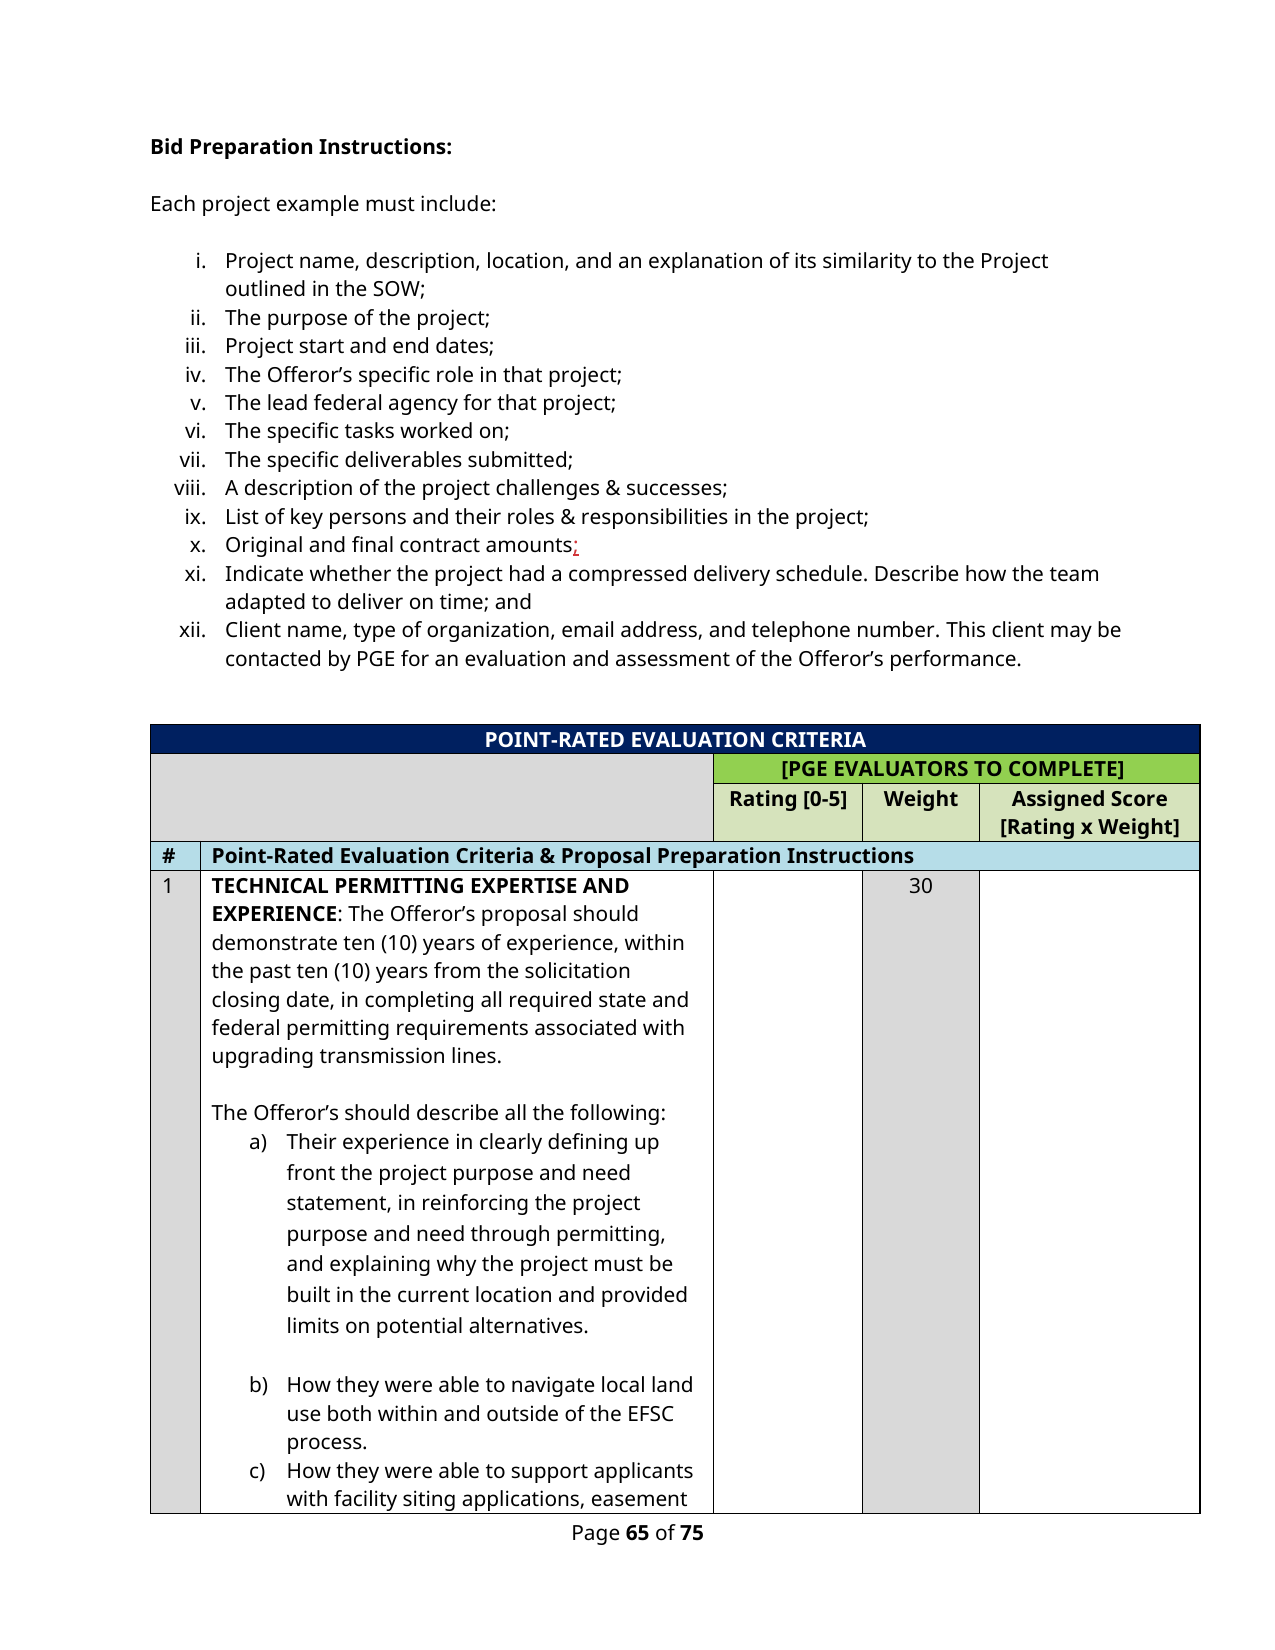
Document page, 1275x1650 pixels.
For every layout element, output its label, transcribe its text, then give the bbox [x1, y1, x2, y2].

table_cell Point-Rated Evaluation Criteria & Proposal Preparation Instructions [201, 842, 1199, 870]
list The specific deliverables submitted; [206, 445, 1125, 473]
list The purpose of the project; [206, 303, 1125, 331]
list Indicate whether the project had a compressed delivery schedule. Describe how the team adapted to deliver on time; and [206, 559, 1125, 616]
table_cell [714, 871, 862, 1513]
list Project name, description, location, and an explanation of its similarity to the Project outlined in the SOW; [206, 246, 1125, 303]
list The specific tasks worked on; [206, 417, 1125, 445]
text Each project example must include: [150, 189, 1125, 217]
table_cell [PGE EVALUATORS TO COMPLETE] [714, 754, 1199, 783]
table_cell 30 [863, 871, 979, 1513]
table_cell Assigned Score [Rating x Weight] [980, 784, 1199, 841]
table_cell [151, 754, 713, 841]
list Original and final contract amounts; [206, 530, 1125, 559]
list Project start and end dates; [206, 331, 1125, 360]
list List of key persons and their roles & responsibilities in the project; [206, 502, 1125, 530]
list The Offeror’s specific role in that project; [206, 360, 1125, 388]
table_cell 1 [151, 871, 200, 1513]
table_cell Rating [0-5] [714, 784, 862, 841]
text Bid Preparation Instructions: [150, 132, 1125, 161]
table_cell # [151, 842, 200, 870]
table_header POINT-RATED EVALUATION CRITERIA [151, 725, 1199, 753]
list The lead federal agency for that project; [206, 388, 1125, 417]
list Client name, type of organization, email address, and telephone number. This client may be contacted by PGE for an evaluation and assessment of the Offeror’s performance. [206, 616, 1125, 672]
table_cell Weight [863, 784, 979, 841]
list A description of the project challenges & successes; [206, 473, 1125, 502]
table_cell [980, 871, 1199, 1513]
